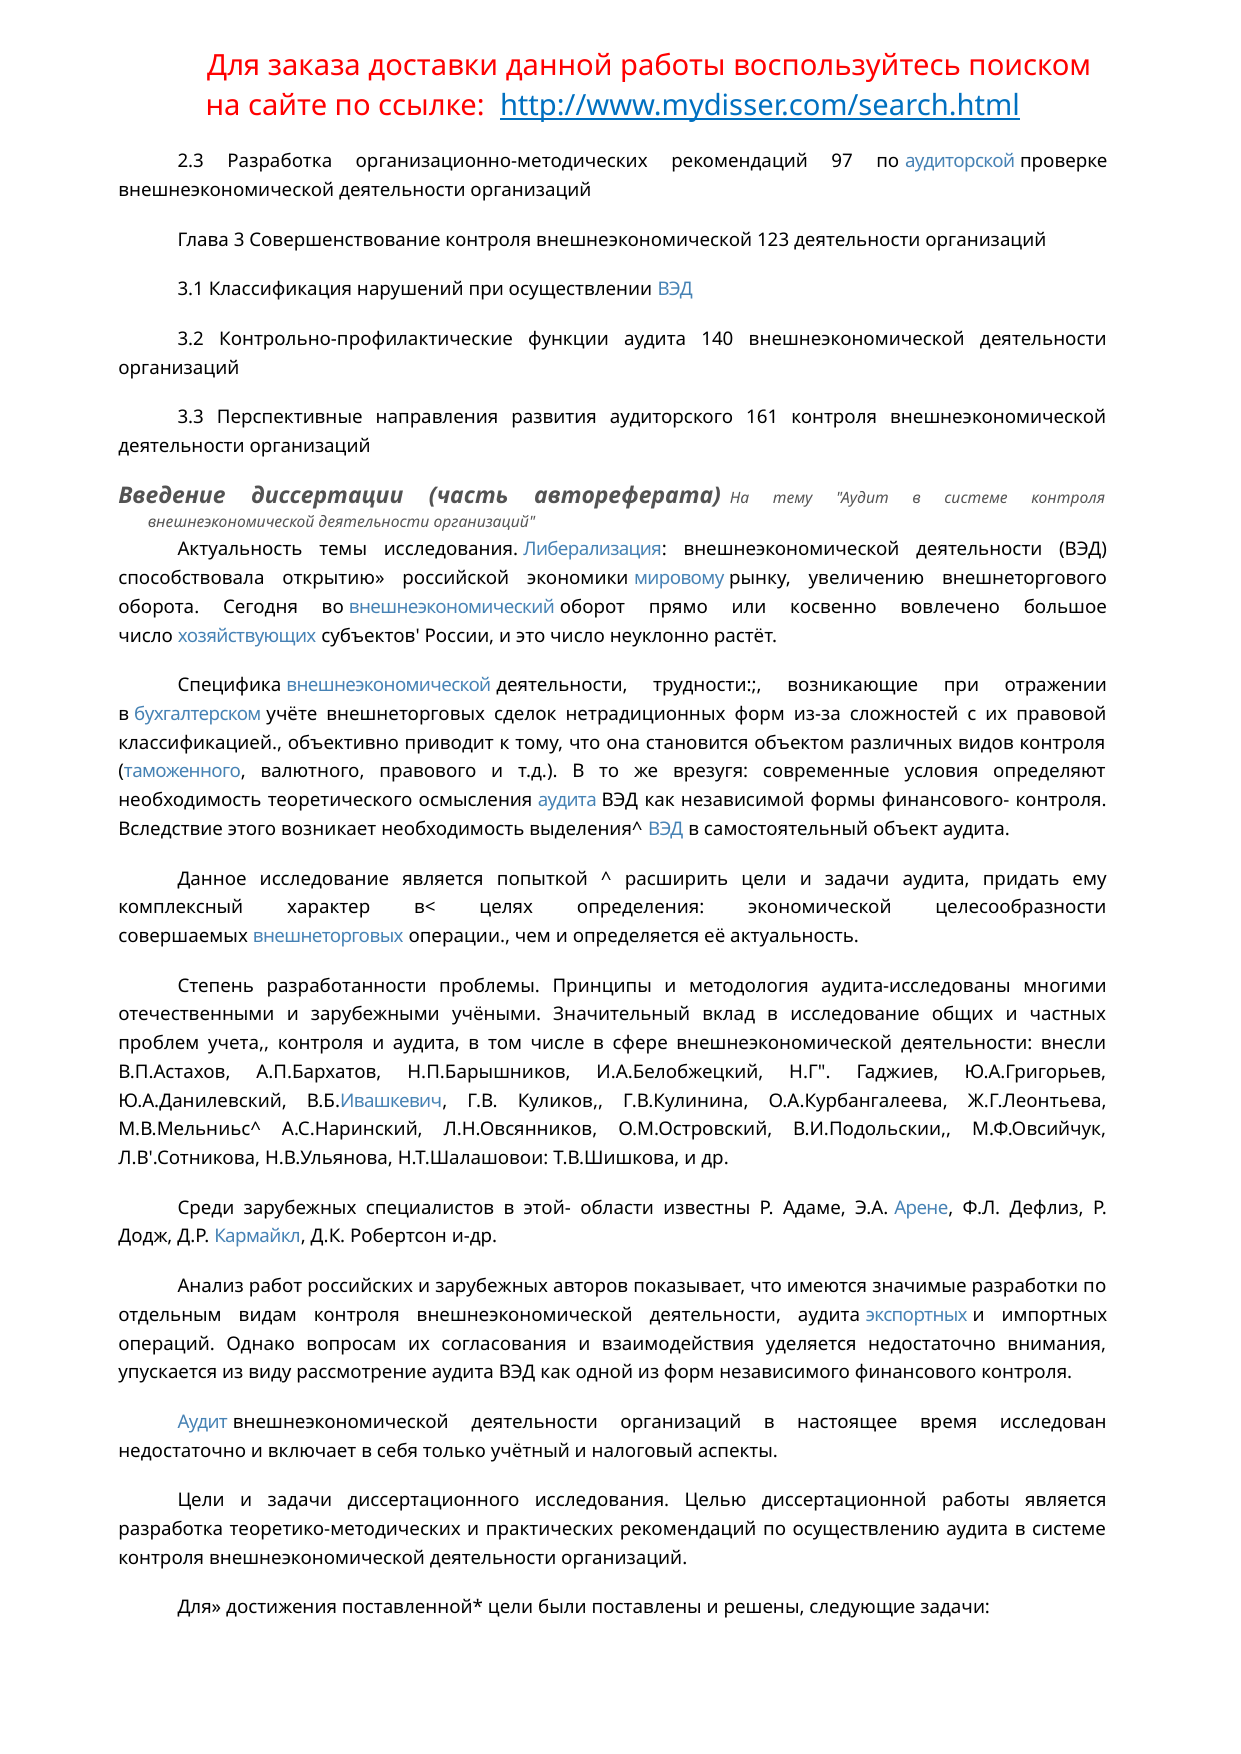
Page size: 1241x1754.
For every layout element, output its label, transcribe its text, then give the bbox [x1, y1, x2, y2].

subtitle Введение диссертации (часть автореферата) На тему "Аудит в системе контроля внешнеэкономической деятельности организаций" [118, 479, 1107, 532]
